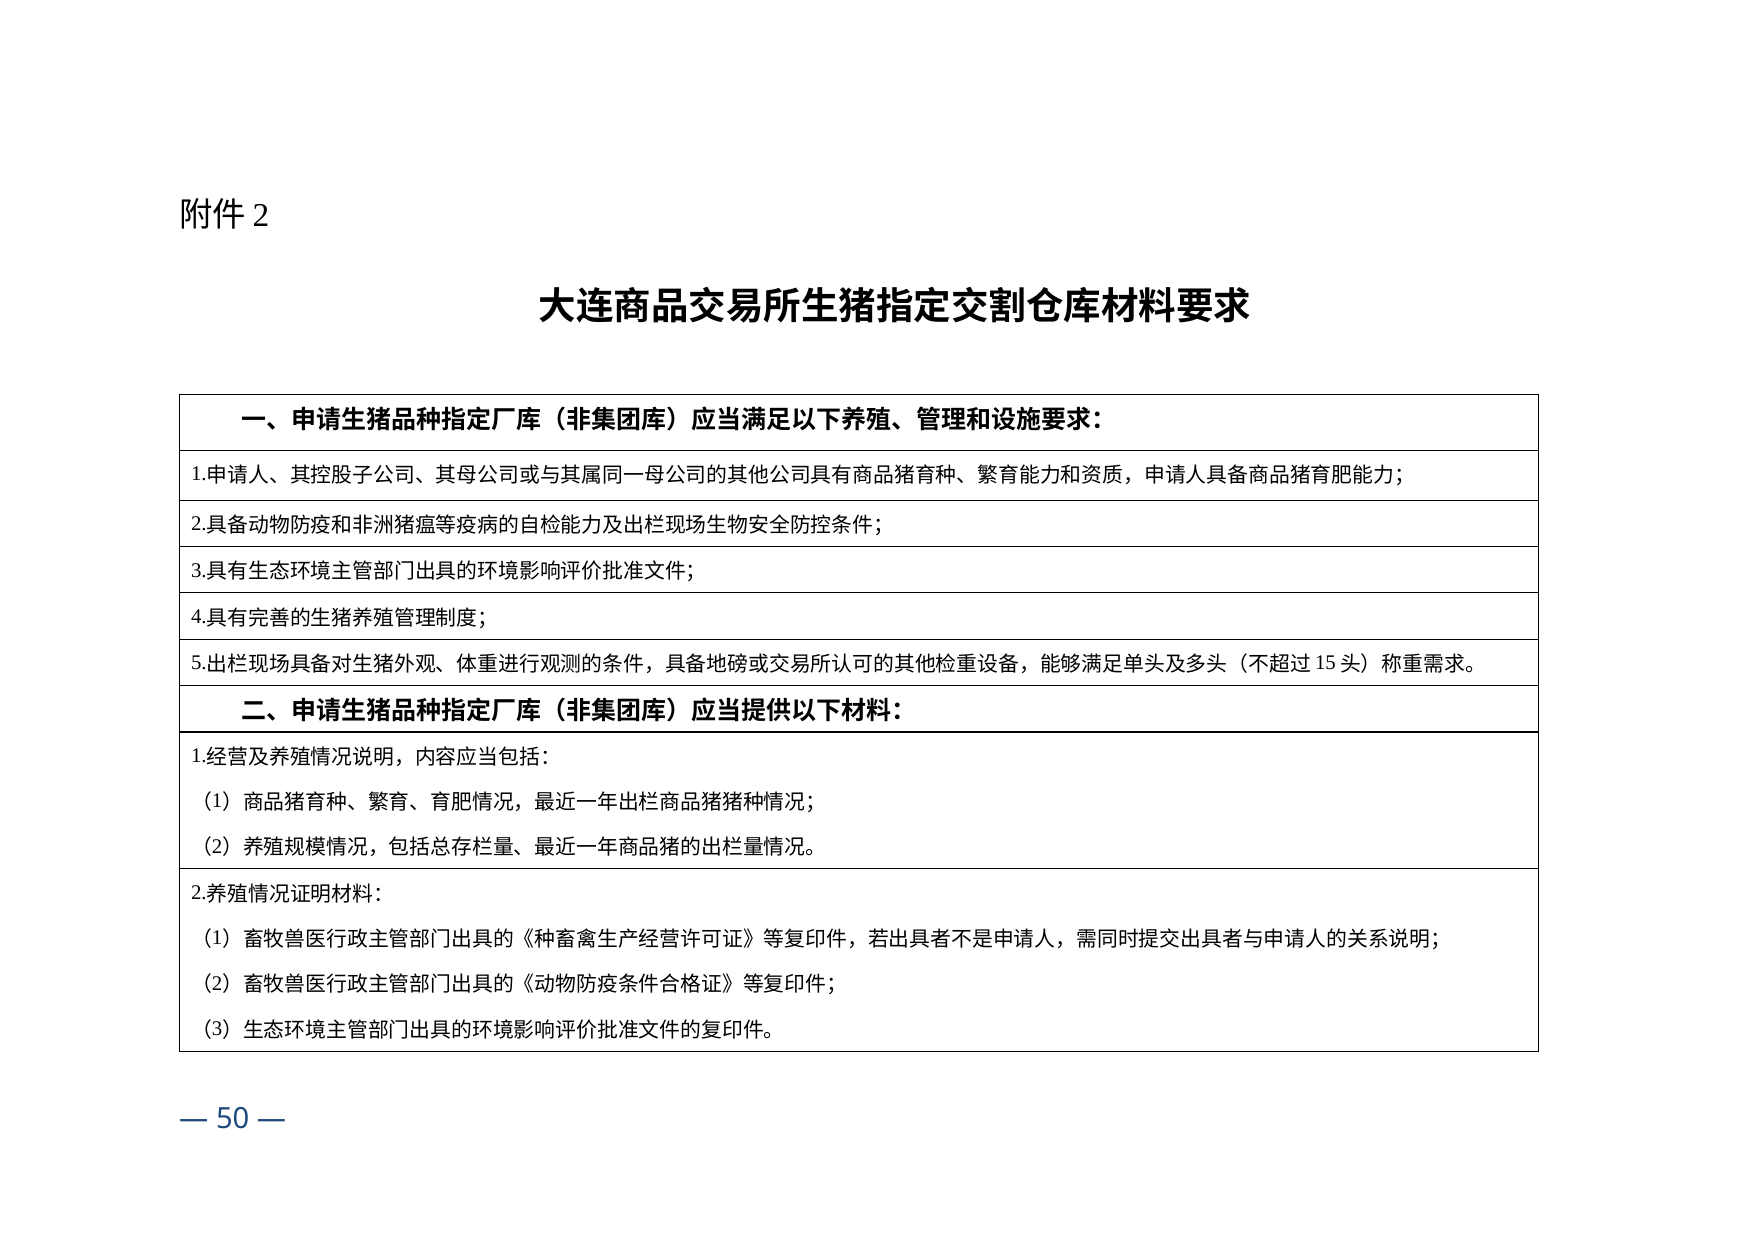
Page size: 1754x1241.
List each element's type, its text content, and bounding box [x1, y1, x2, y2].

table_cell 5.出栏现场具备对生猪外观、体重进行观测的条件，具备地磅或交易所认可的其他检重设备，能够满足单头及多头（不超过15头）称重需求。 [180, 640, 1538, 685]
table_cell 2.具备动物防疫和非洲猪瘟等疫病的自检能力及出栏现场生物安全防控条件； [180, 501, 1538, 546]
table_cell 3.具有生态环境主管部门出具的环境影响评价批准文件； [180, 547, 1538, 592]
table_cell 4.具有完善的生猪养殖管理制度； [180, 593, 1538, 639]
table_cell 2.养殖情况证明材料： （1）畜牧兽医行政主管部门出具的《种畜禽生产经营许可证》等复印件，若出具者不是申请人，需同时提交出具者与申请人的关系说明； （2）畜牧兽医行政主管部门出具的《动物防疫条件合格证》等复印件； （3）生态环境主管部门出具的环境影响评价批准文件的复印件。 [180, 869, 1538, 1051]
table_cell 二、申请生猪品种指定厂库（非集团库）应当提供以下材料： [180, 686, 1538, 731]
table_cell 1.经营及养殖情况说明，内容应当包括： （1）商品猪育种、繁育、育肥情况，最近一年出栏商品猪猪种情况； （2）养殖规模情况，包括总存栏量、最近一年商品猪的出栏量情况。 [180, 733, 1538, 868]
table_header 一、申请生猪品种指定厂库（非集团库）应当满足以下养殖、管理和设施要求： [180, 395, 1538, 449]
list 大连商品交易所生猪指定交割仓库材料要求 [179, 258, 1535, 348]
list 附件2 [179, 167, 1535, 258]
table_cell 1.申请人、其控股子公司、其母公司或与其属同一母公司的其他公司具有商品猪育种、繁育能力和资质，申请人具备商品猪育肥能力； [180, 451, 1538, 499]
